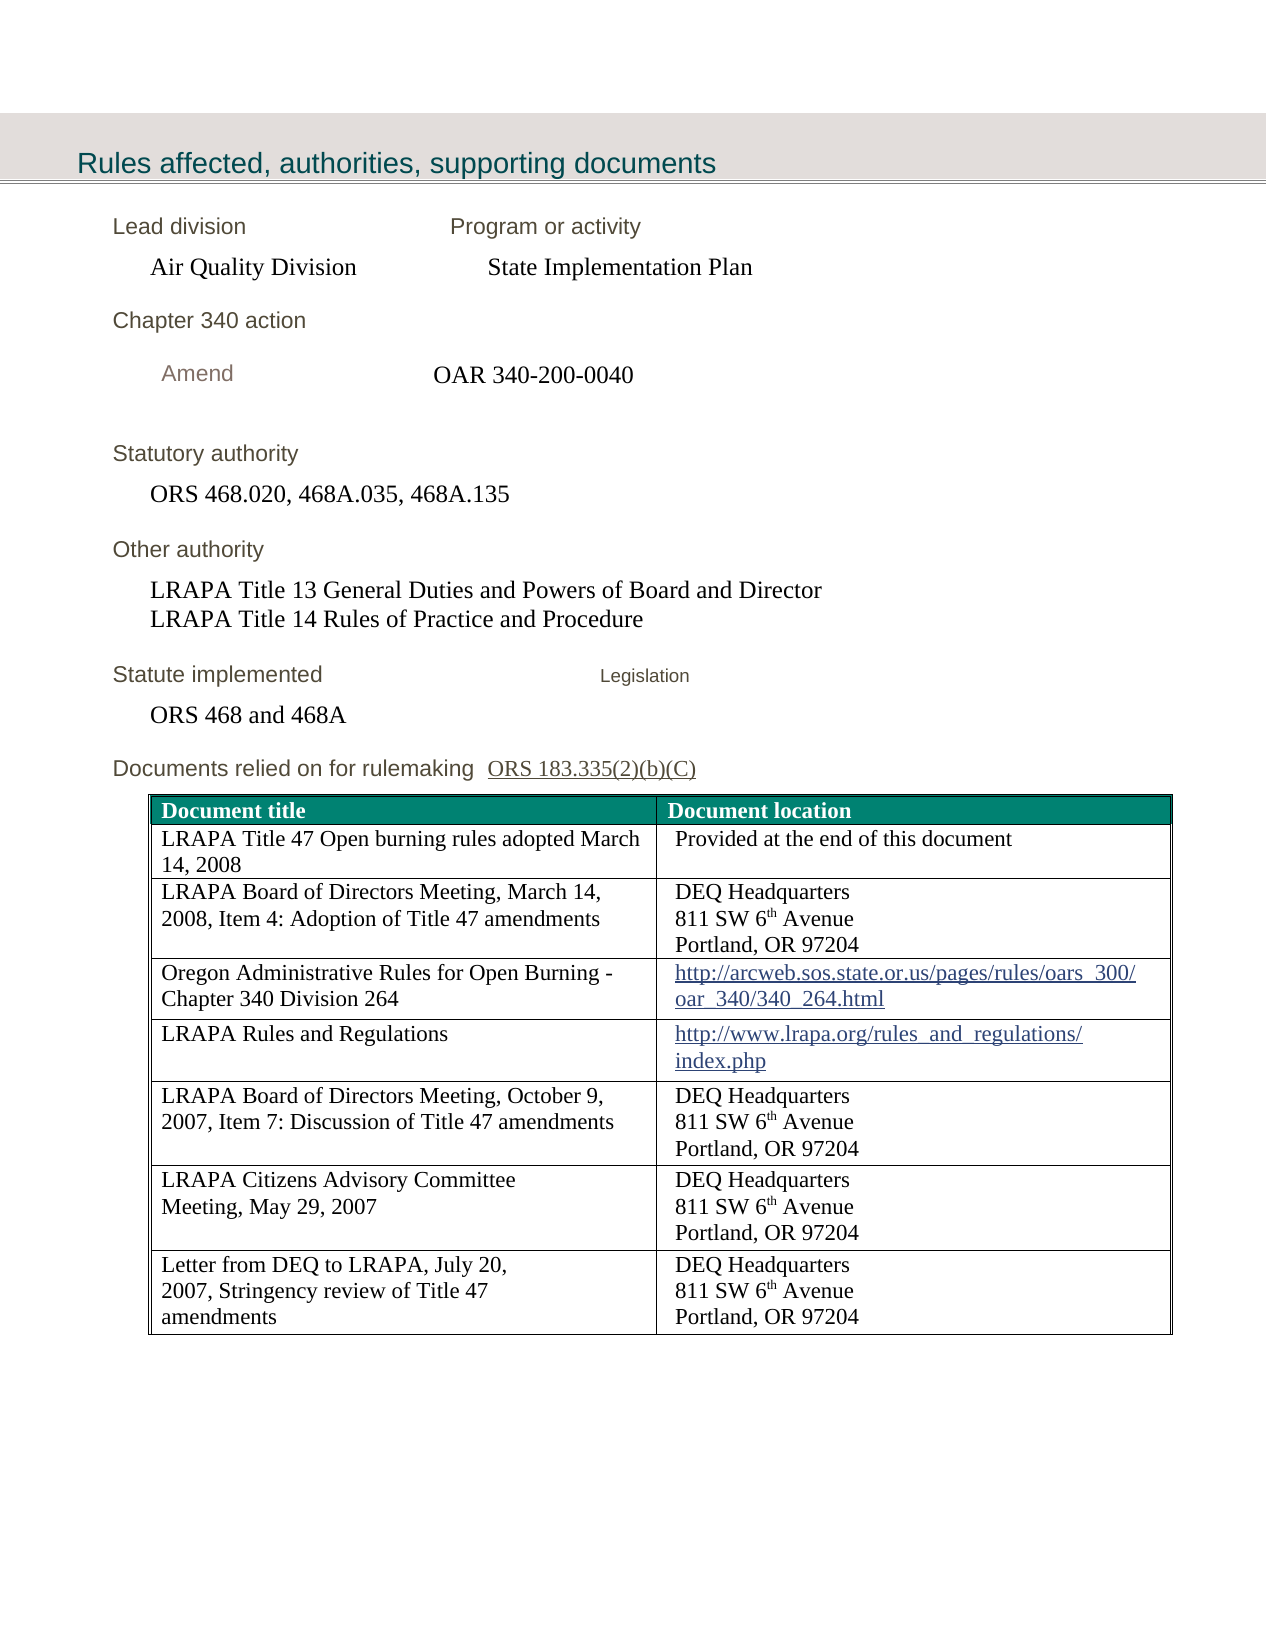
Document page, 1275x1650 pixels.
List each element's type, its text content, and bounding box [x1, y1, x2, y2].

text LRAPA Title 14 Rules of Practice and Procedure [112, 604, 1170, 632]
table_cell LRAPA Rules and Regulations [152, 1020, 656, 1081]
text Air Quality Division State Implementation Plan [150, 252, 1106, 281]
text ORS 468.020, 468A.035, 468A.135 [150, 479, 1172, 507]
table_cell DEQ Headquarters 811 SW 6th Avenue Portland, OR 97204 [657, 1251, 1170, 1334]
table_cell LRAPA Board of Directors Meeting, October 9, 2007, Item 7: Discussion of Title 47 amendments [152, 1082, 656, 1165]
text ORS 468 and 468A [150, 700, 1170, 729]
text Chapter 340 action [112, 307, 1170, 333]
text Documents relied on for rulemaking ORS 183.335(2)(b)(C) [112, 755, 1170, 782]
table_cell DEQ Headquarters 811 SW 6th Avenue Portland, OR 97204 [657, 879, 1170, 957]
table_cell LRAPA Title 47 Open burning rules adopted March 14, 2008 [152, 825, 656, 877]
table_cell http://www.lrapa.org/rules_and_regulations/index.php [657, 1020, 1170, 1081]
table_cell Letter from DEQ to LRAPA, July 20, 2007, Stringency review of Title 47 amendments [152, 1251, 656, 1334]
text Other authority [112, 536, 1170, 562]
table_header Document location [657, 797, 1170, 824]
table_cell DEQ Headquarters 811 SW 6th Avenue Portland, OR 97204 [657, 1166, 1170, 1249]
table_header Document title [152, 797, 656, 824]
text Statute implemented Legislation [112, 661, 1170, 688]
table_cell http://arcweb.sos.state.or.us/pages/rules/oars_300/oar_340/340_264.html [657, 959, 1170, 1019]
table_cell Provided at the end of this document [657, 825, 1170, 877]
table_cell LRAPA Citizens Advisory Committee Meeting, May 29, 2007 [152, 1166, 656, 1249]
table_header OAR 340-200-0040 [422, 360, 1110, 401]
text Lead division Program or activity [112, 213, 1170, 239]
table_cell LRAPA Board of Directors Meeting, March 14, 2008, Item 4: Adoption of Title 47 amendments [152, 879, 656, 957]
table_cell DEQ Headquarters 811 SW 6th Avenue Portland, OR 97204 [657, 1082, 1170, 1165]
table_cell Oregon Administrative Rules for Open Burning - Chapter 340 Division 264 [152, 959, 656, 1019]
table_header Amend [150, 360, 422, 401]
text LRAPA Title 13 General Duties and Powers of Board and Director [112, 575, 1170, 604]
text Statutory authority [112, 440, 1170, 466]
table_header Rules affected, authorities, supporting documents [0, 113, 1266, 179]
